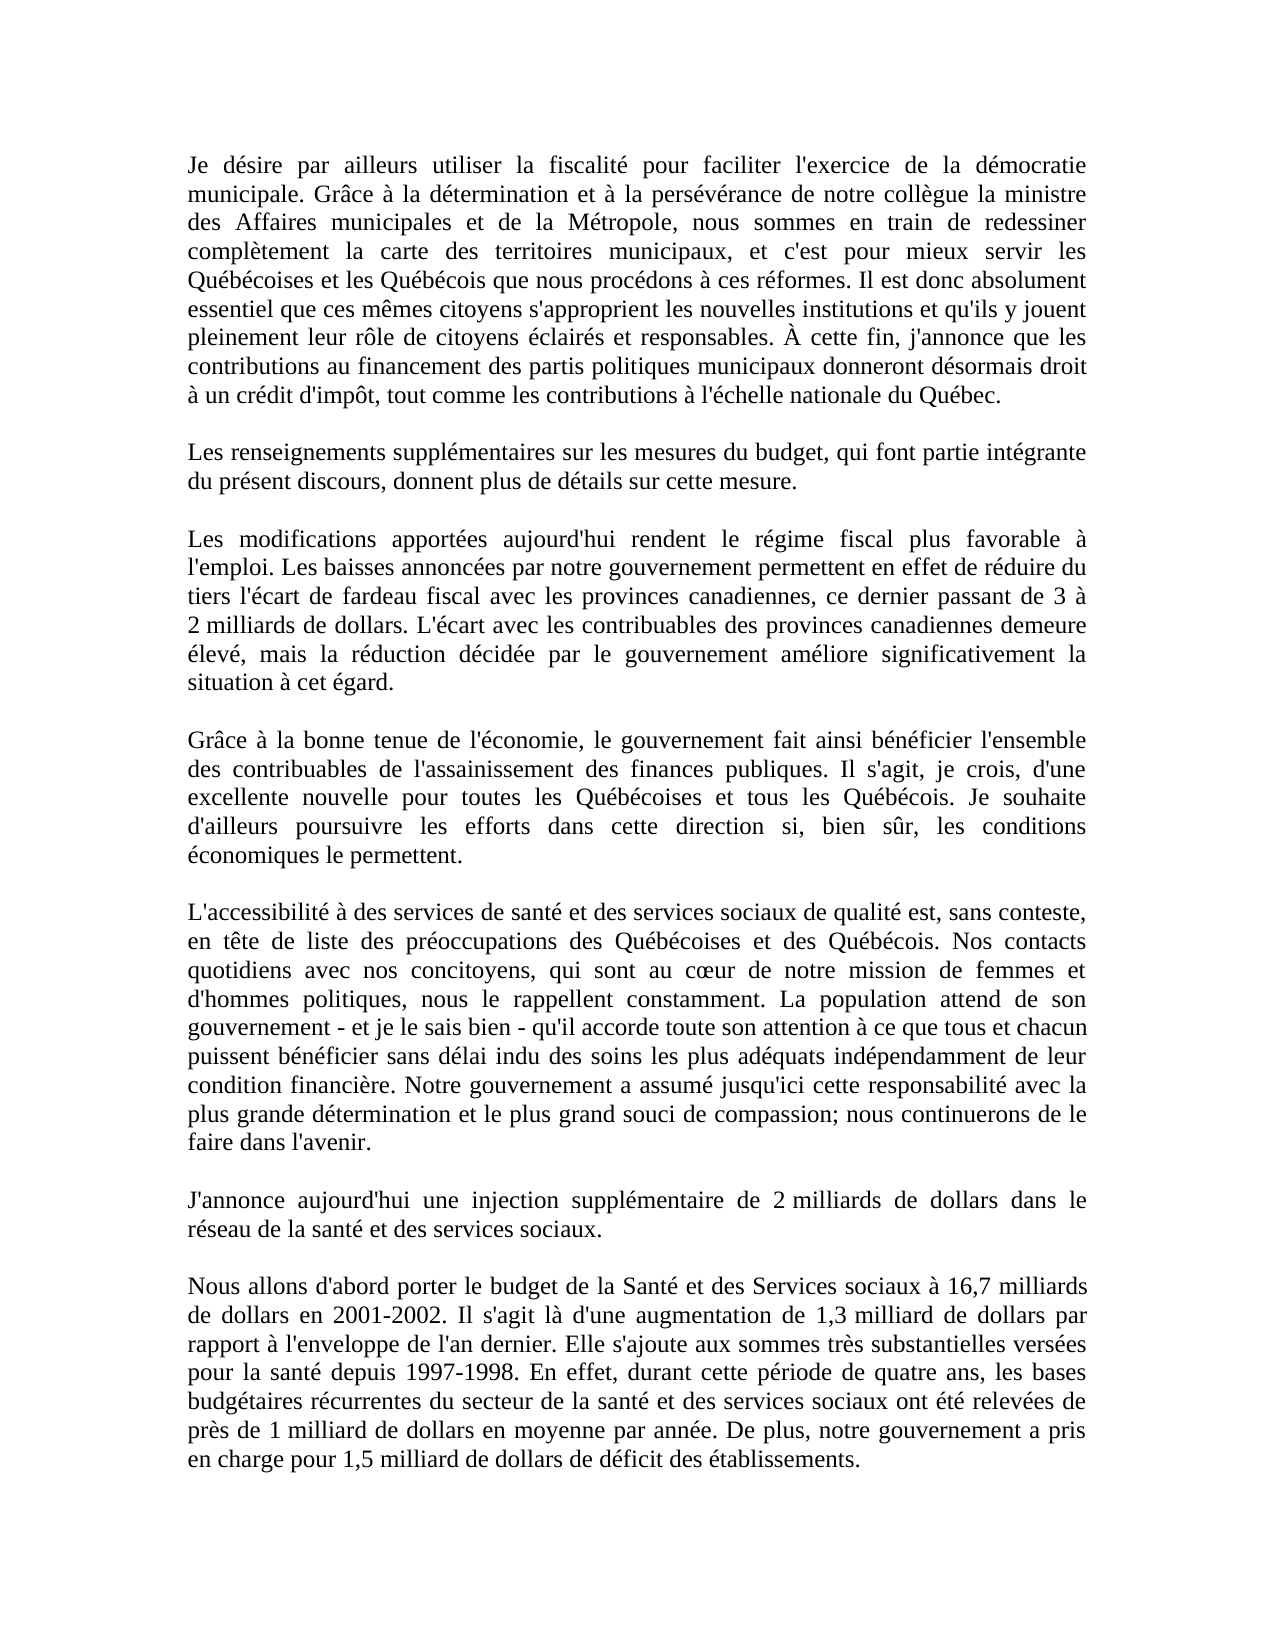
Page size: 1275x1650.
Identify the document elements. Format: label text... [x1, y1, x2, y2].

text J'annonce aujourd'hui une injection supplémentaire de 2 milliards de dollars dans le réseau de la santé et des services sociaux. [187, 1185, 1087, 1242]
text Nous allons d'abord porter le budget de la Santé et des Services sociaux à 16,7 milliards de dollars en 2001-2002. Il s'agit là d'une augmentation de 1,3 milliard de dollars par rapport à l'enveloppe de l'an dernier. Elle s'ajoute aux sommes très substantielles versées pour la santé depuis 1997-1998. En effet, durant cette période de quatre ans, les bases budgétaires récurrentes du secteur de la santé et des services sociaux ont été relevées de près de 1 milliard de dollars en moyenne par année. De plus, notre gouvernement a pris en charge pour 1,5 milliard de dollars de déficit des établissements. [187, 1271, 1087, 1472]
text Grâce à la bonne tenue de l'économie, le gouvernement fait ainsi bénéficier l'ensemble des contribuables de l'assainissement des finances publiques. Il s'agit, je crois, d'une excellente nouvelle pour toutes les Québécoises et tous les Québécois. Je souhaite d'ailleurs poursuivre les efforts dans cette direction si, bien sûr, les conditions économiques le permettent. [187, 725, 1087, 869]
text Les modifications apportées aujourd'hui rendent le régime fiscal plus favorable à l'emploi. Les baisses annoncées par notre gouvernement permettent en effet de réduire du tiers l'écart de fardeau fiscal avec les provinces canadiennes, ce dernier passant de 3 à 2 milliards de dollars. L'écart avec les contribuables des provinces canadiennes demeure élevé, mais la réduction décidée par le gouvernement améliore significativement la situation à cet égard. [187, 524, 1087, 696]
text Les renseignements supplémentaires sur les mesures du budget, qui font partie intégrante du présent discours, donnent plus de détails sur cette mesure. [187, 437, 1087, 495]
text L'accessibilité à des services de santé et des services sociaux de qualité est, sans conteste, en tête de liste des préoccupations des Québécoises et des Québécois. Nos contacts quotidiens avec nos concitoyens, qui sont au cœur de notre mission de femmes et d'hommes politiques, nous le rappellent constamment. La population attend de son gouvernement - et je le sais bien - qu'il accorde toute son attention à ce que tous et chacun puissent bénéficier sans délai indu des soins les plus adéquats indépendamment de leur condition financière. Notre gouvernement a assumé jusqu'ici cette responsabilité avec la plus grande détermination et le plus grand souci de compassion; nous continuerons de le faire dans l'avenir. [187, 897, 1087, 1156]
text Je désire par ailleurs utiliser la fiscalité pour faciliter l'exercice de la démocratie municipale. Grâce à la détermination et à la persévérance de notre collègue la ministre des Affaires municipales et de la Métropole, nous sommes en train de redessiner complètement la carte des territoires municipaux, et c'est pour mieux servir les Québécoises et les Québécois que nous procédons à ces réformes. Il est donc absolument essentiel que ces mêmes citoyens s'approprient les nouvelles institutions et qu'ils y jouent pleinement leur rôle de citoyens éclairés et responsables. À cette fin, j'annonce que les contributions au financement des partis politiques municipaux donneront désormais droit à un crédit d'impôt, tout comme les contributions à l'échelle nationale du Québec. [187, 150, 1087, 409]
